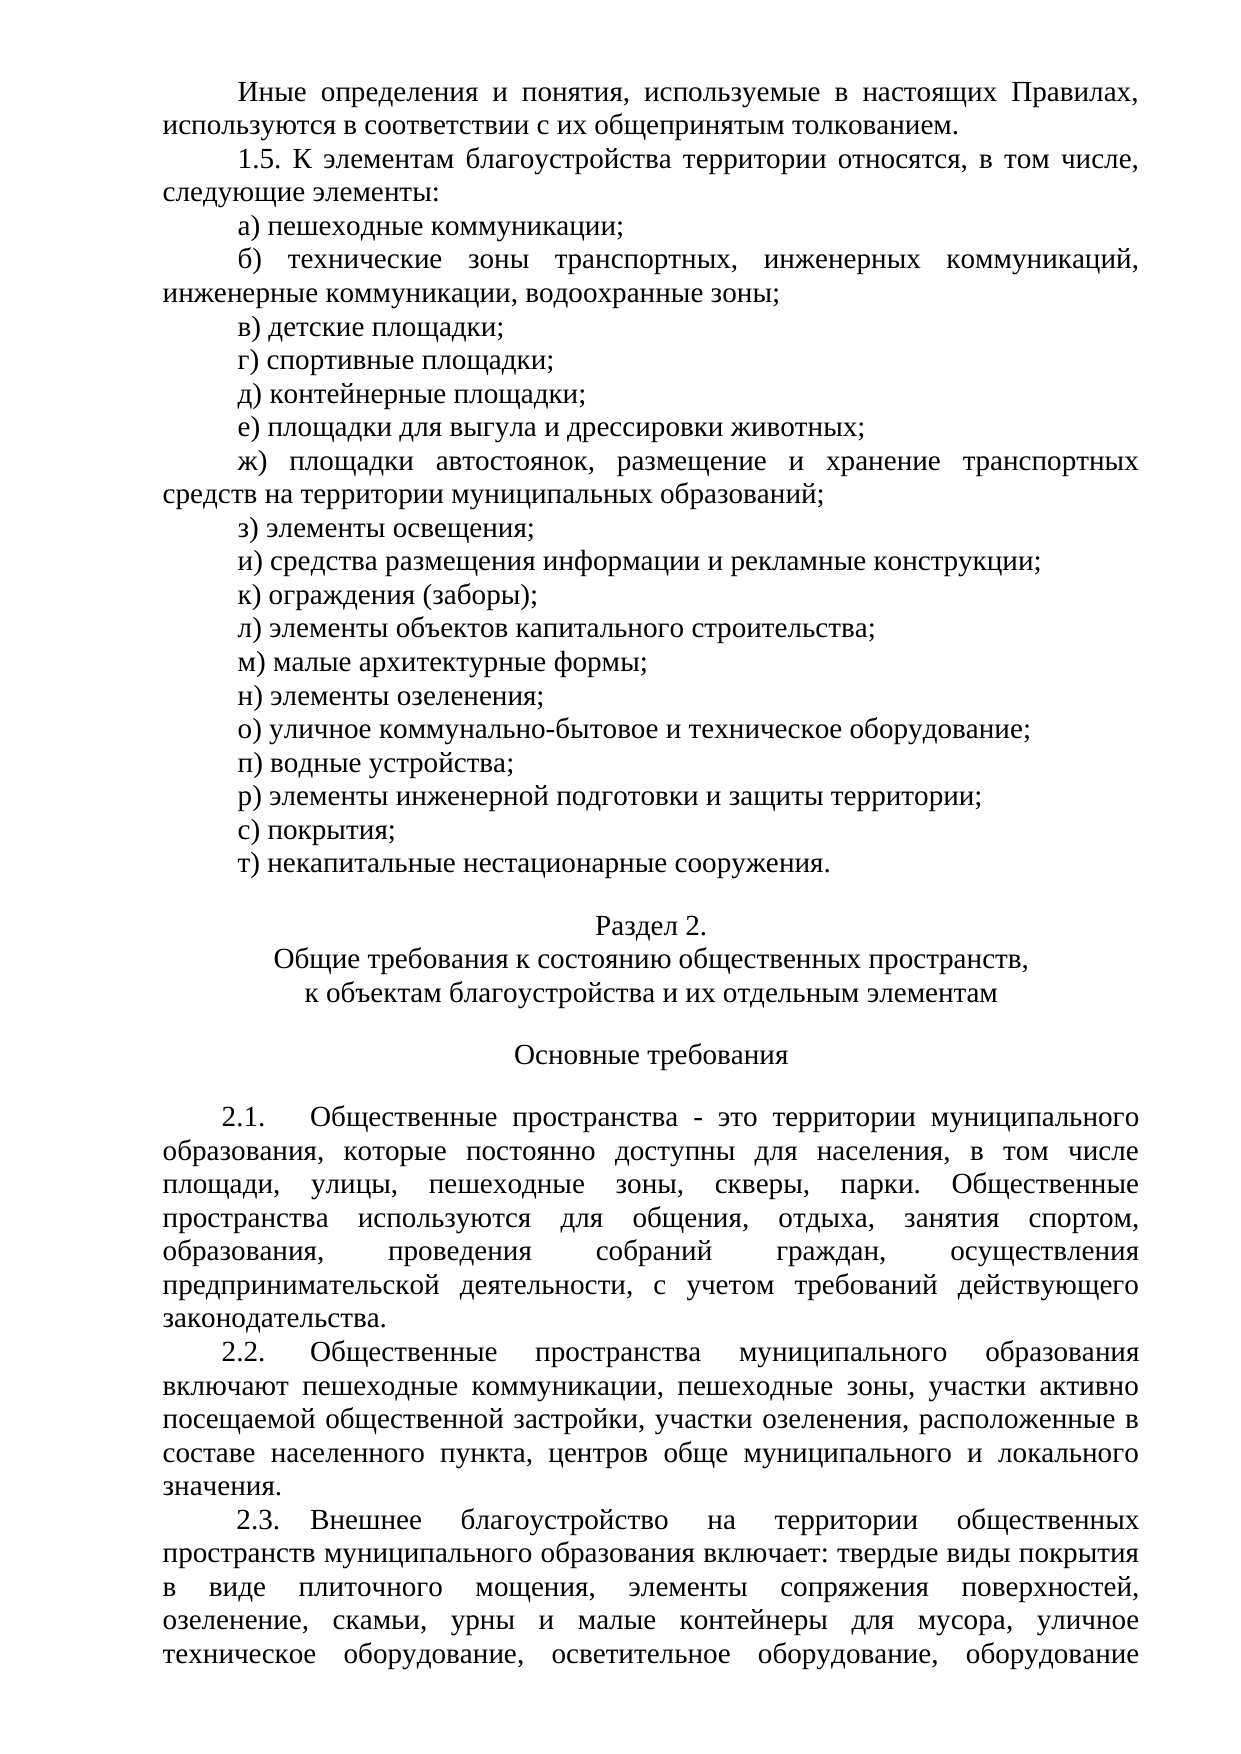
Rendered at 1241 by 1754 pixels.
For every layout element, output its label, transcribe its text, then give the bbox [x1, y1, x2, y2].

text о) уличное коммунально-бытовое и техническое оборудование; [162, 711, 1140, 745]
text м) малые архитектурные формы; [162, 644, 1140, 678]
text с) покрытия; [162, 812, 1140, 845]
text Основные требования [162, 1037, 1140, 1071]
text к объектам благоустройства и их отдельным элементам [162, 975, 1140, 1008]
text д) контейнерные площадки; [162, 376, 1140, 409]
text р) элементы инженерной подготовки и защиты территории; [162, 778, 1140, 812]
text а) пешеходные коммуникации; [162, 208, 1140, 242]
text Иные определения и понятия, используемые в настоящих Правилах, используются в соответствии с их общепринятым толкованием. [162, 74, 1140, 141]
text г) спортивные площадки; [162, 342, 1140, 376]
text н) элементы озеленения; [162, 678, 1140, 711]
text ж) площадки автостоянок, размещение и хранение транспортных средств на территории муниципальных образований; [162, 443, 1140, 510]
text Раздел 2. [162, 908, 1140, 941]
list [162, 1502, 1140, 1669]
text е) площадки для выгула и дрессировки животных; [162, 409, 1140, 443]
text в) детские площадки; [162, 309, 1140, 342]
list Общественные пространства - это территории муниципального образования, которые постоянно доступны для населения, в том числе площади, улицы, пешеходные зоны, скверы, парки. Общественные пространства используются для общения, отдыха, занятия спортом, образования, проведения собраний граждан, осуществления предпринимательской деятельности, с учетом требований действующего законодательства. [162, 1099, 1140, 1334]
text к) ограждения (заборы); [162, 577, 1140, 611]
text Общие требования к состоянию общественных пространств, [162, 941, 1140, 975]
text 1.5. К элементам благоустройства территории относятся, в том числе, следующие элементы: [162, 141, 1140, 208]
list Общественные пространства муниципального образования включают пешеходные коммуникации, пешеходные зоны, участки активно посещаемой общественной застройки, участки озеленения, расположенные в составе населенного пункта, центров обще муниципального и локального значения. [162, 1334, 1140, 1502]
text б) технические зоны транспортных, инженерных коммуникаций, инженерные коммуникации, водоохранные зоны; [162, 242, 1140, 309]
text т) некапитальные нестационарные сооружения. [162, 845, 1140, 879]
text п) водные устройства; [162, 745, 1140, 778]
text з) элементы освещения; [162, 510, 1140, 543]
text и) средства размещения информации и рекламные конструкции; [162, 543, 1140, 577]
text л) элементы объектов капитального строительства; [162, 611, 1140, 644]
